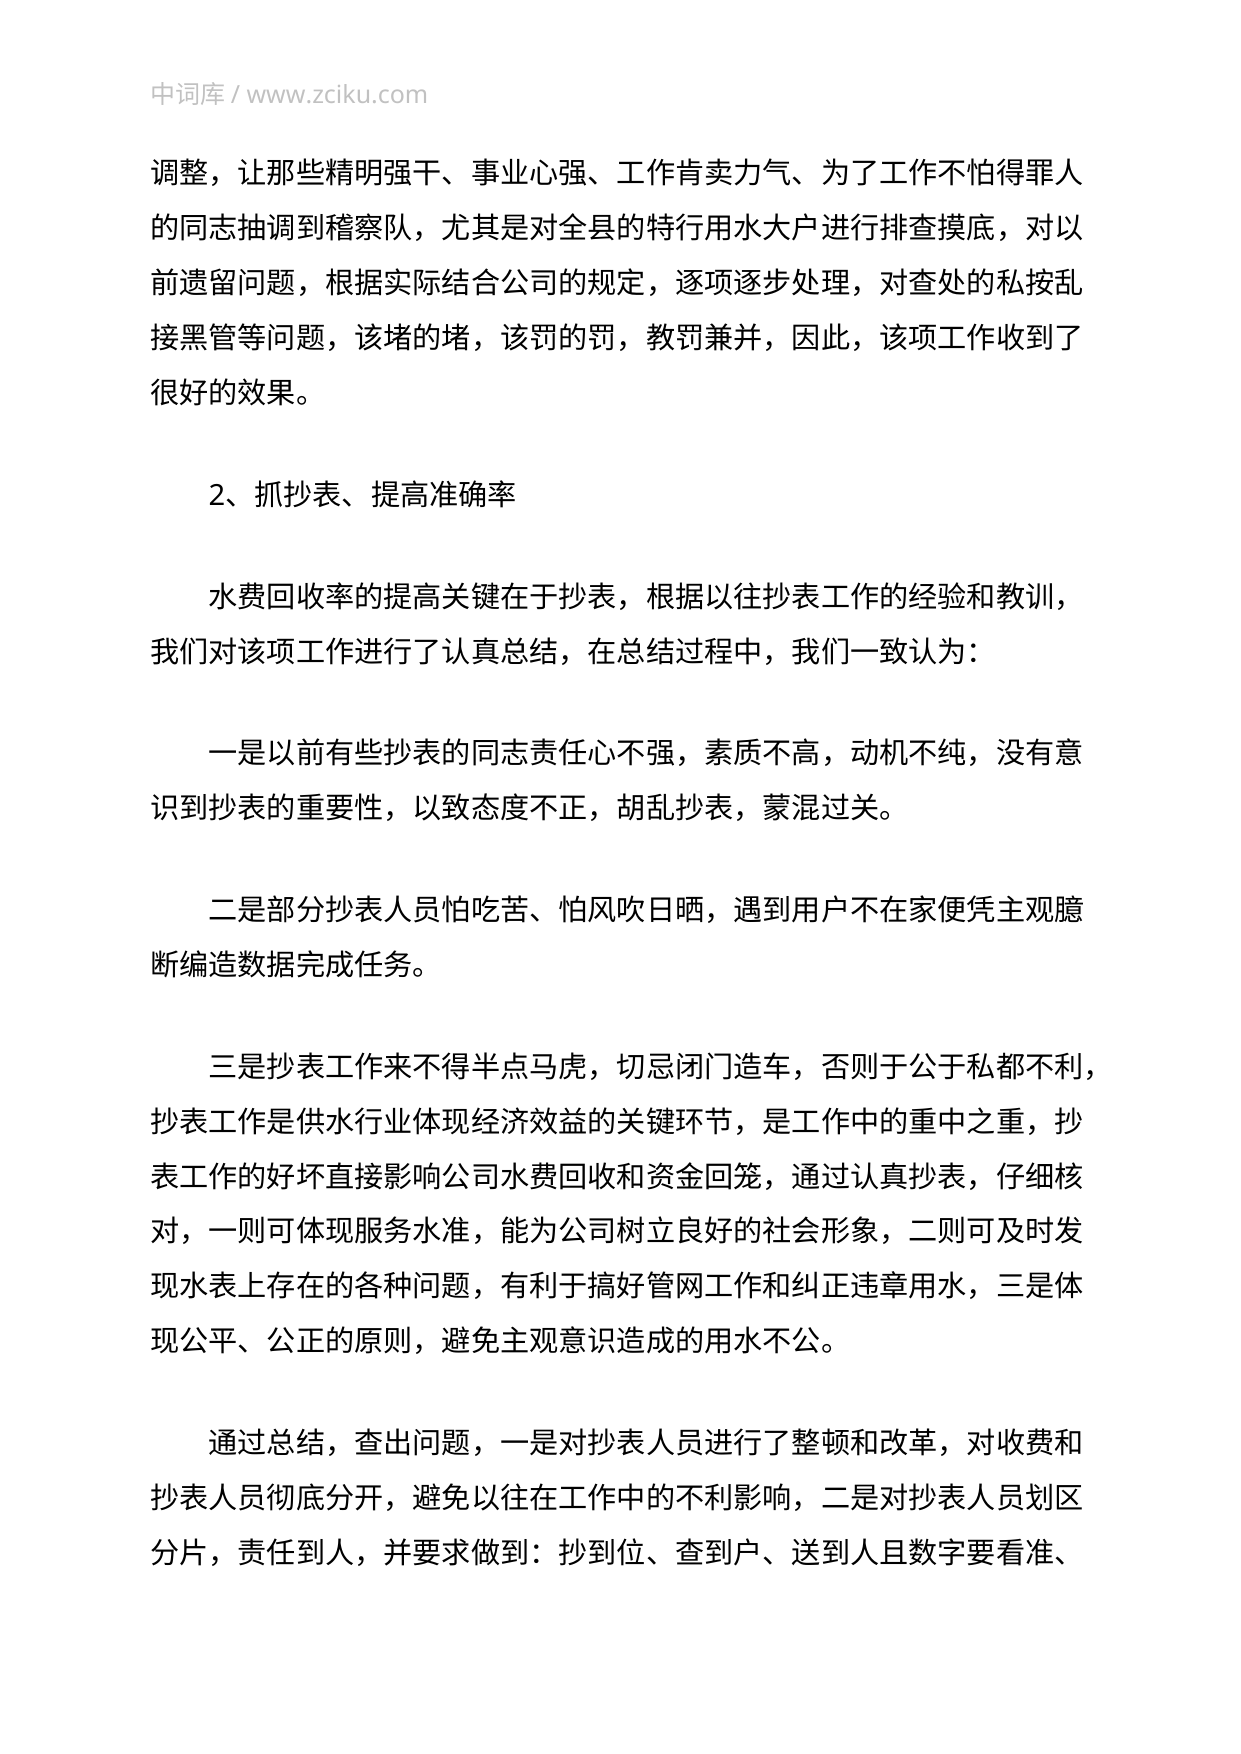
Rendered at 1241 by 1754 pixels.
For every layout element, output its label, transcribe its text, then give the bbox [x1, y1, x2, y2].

text 水费回收率的提高关键在于抄表，根据以往抄表工作的经验和教训，我们对该项工作进行了认真总结，在总结过程中，我们一致认为： [150, 573, 1090, 671]
text 三是抄表工作来不得半点马虎，切忌闭门造车，否则于公于私都不利，抄表工作是供水行业体现经济效益的关键环节，是工作中的重中之重，抄表工作的好坏直接影响公司水费回收和资金回笼，通过认真抄表，仔细核对，一则可体现服务水准，能为公司树立良好的社会形象，二则可及时发现水表上存在的各种问题，有利于搞好管网工作和纠正违章用水，三是体现公平、公正的原则，避免主观意识造成的用水不公。 [150, 1043, 1090, 1360]
text 一是以前有些抄表的同志责任心不强，素质不高，动机不纯，没有意识到抄表的重要性，以致态度不正，胡乱抄表，蒙混过关。 [150, 730, 1090, 827]
text 2、抓抄表、提高准确率 [150, 471, 1090, 514]
text 二是部分抄表人员怕吃苦、怕风吹日晒，遇到用户不在家便凭主观臆断编造数据完成任务。 [150, 887, 1090, 984]
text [150, 1419, 1090, 1572]
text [150, 150, 1090, 412]
